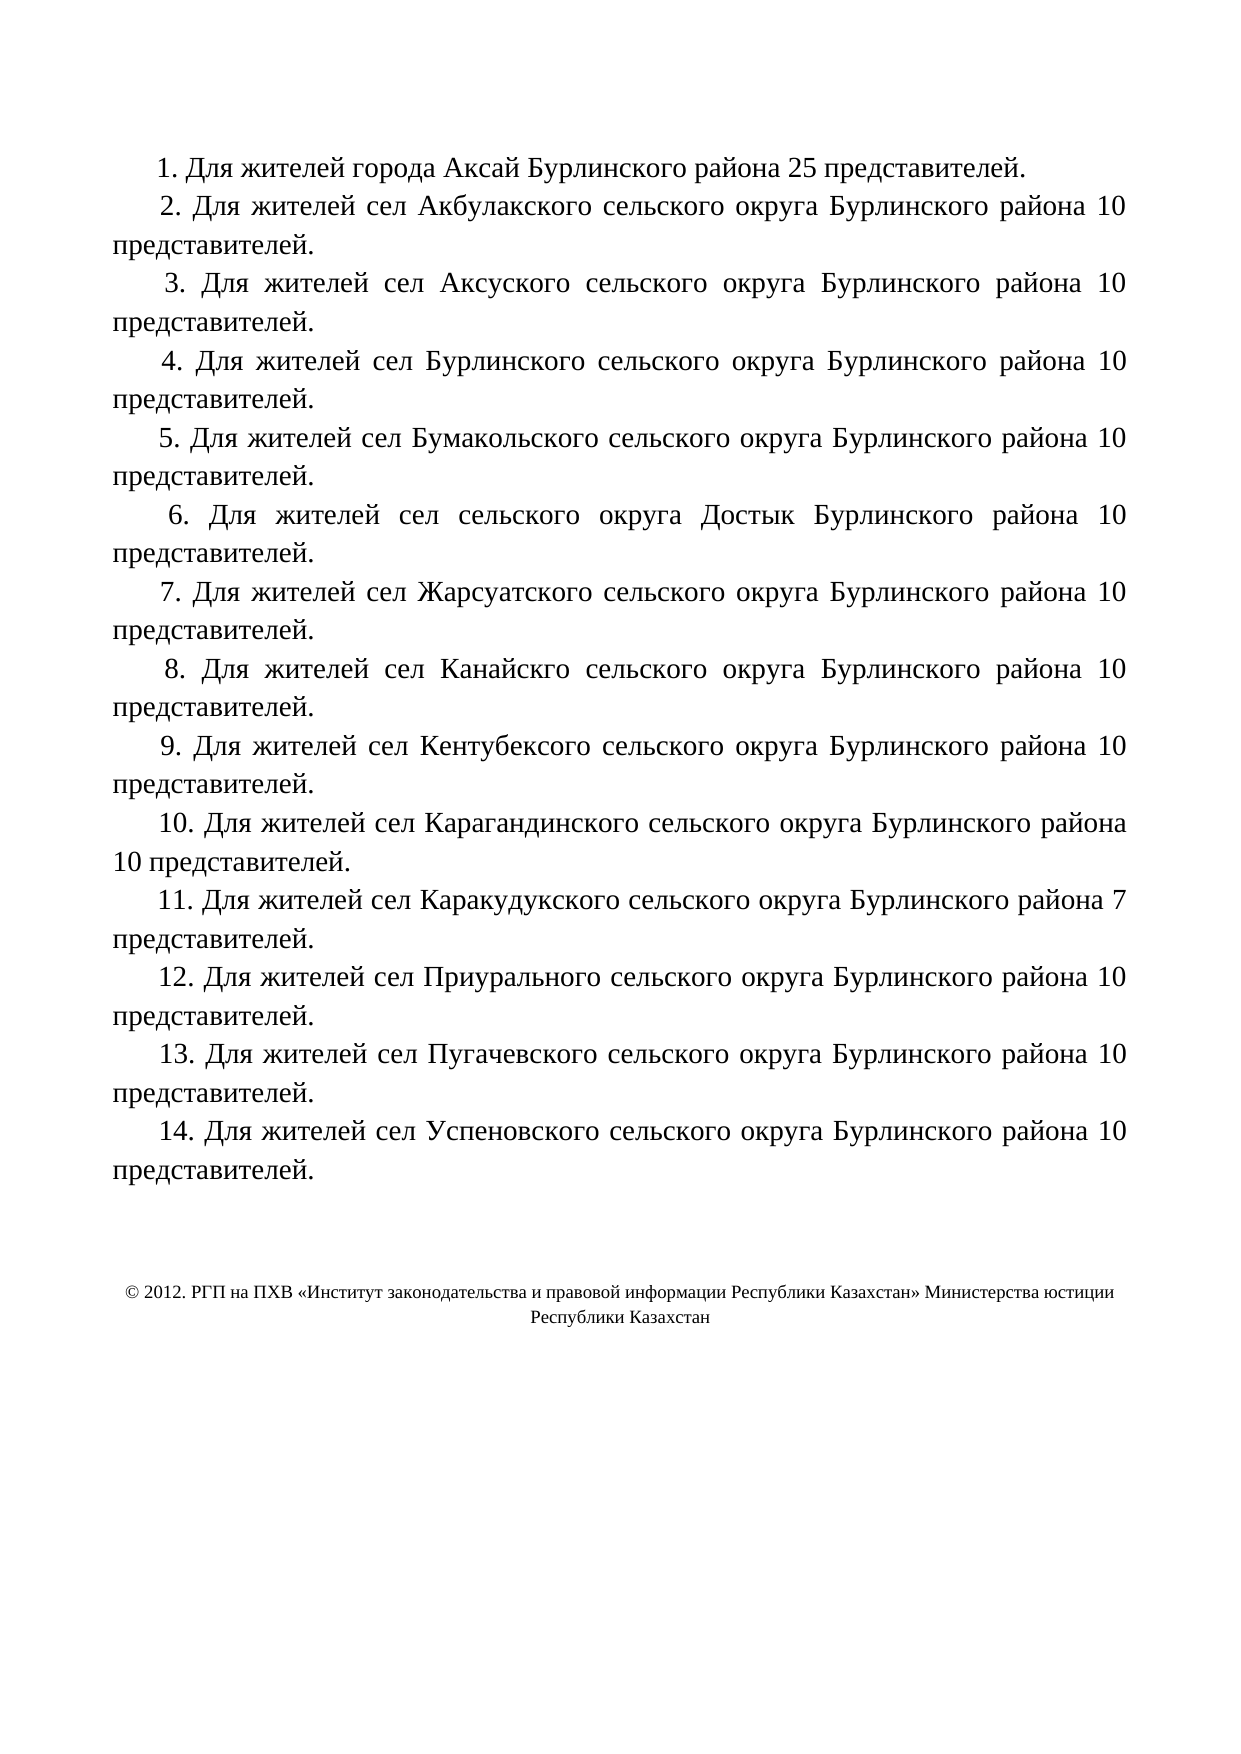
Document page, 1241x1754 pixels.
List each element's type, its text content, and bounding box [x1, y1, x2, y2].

text 13. Для жителей сел Пугачевского сельского округа Бурлинского района 10 представителей. [112, 1036, 1128, 1108]
text 1. Для жителей города Аксай Бурлинского района 25 представителей. [112, 150, 1128, 183]
text 6. Для жителей сел сельского округа Достык Бурлинского района 10 представителей. [112, 497, 1128, 569]
text 2. Для жителей сел Акбулакского сельского округа Бурлинского района 10 представителей. [112, 188, 1128, 261]
text 12. Для жителей сел Приурального сельского округа Бурлинского района 10 представителей. [112, 959, 1128, 1031]
text 7. Для жителей сел Жарсуатского сельского округа Бурлинского района 10 представителей. [112, 574, 1128, 646]
text 10. Для жителей сел Карагандинского сельского округа Бурлинского района 10 представителей. [112, 805, 1128, 877]
text 8. Для жителей сел Канайскго сельского округа Бурлинского района 10 представителей. [112, 651, 1128, 723]
text 14. Для жителей сел Успеновского сельского округа Бурлинского района 10 представителей. [112, 1113, 1128, 1186]
text © 2012. РГП на ПХВ «Институт законодательства и правовой информации Республики Казахстан» Министерства юстиции Республики Казахстан [112, 1281, 1128, 1328]
text 4. Для жителей сел Бурлинского сельского округа Бурлинского района 10 представителей. [112, 343, 1128, 415]
text 5. Для жителей сел Бумакольского сельского округа Бурлинского района 10 представителей. [112, 420, 1128, 492]
text 9. Для жителей сел Кентубексого сельского округа Бурлинского района 10 представителей. [112, 728, 1128, 800]
text 3. Для жителей сел Аксуского сельского округа Бурлинского района 10 представителей. [112, 266, 1128, 338]
text 11. Для жителей сел Каракудукского сельского округа Бурлинского района 7 представителей. [112, 882, 1128, 954]
